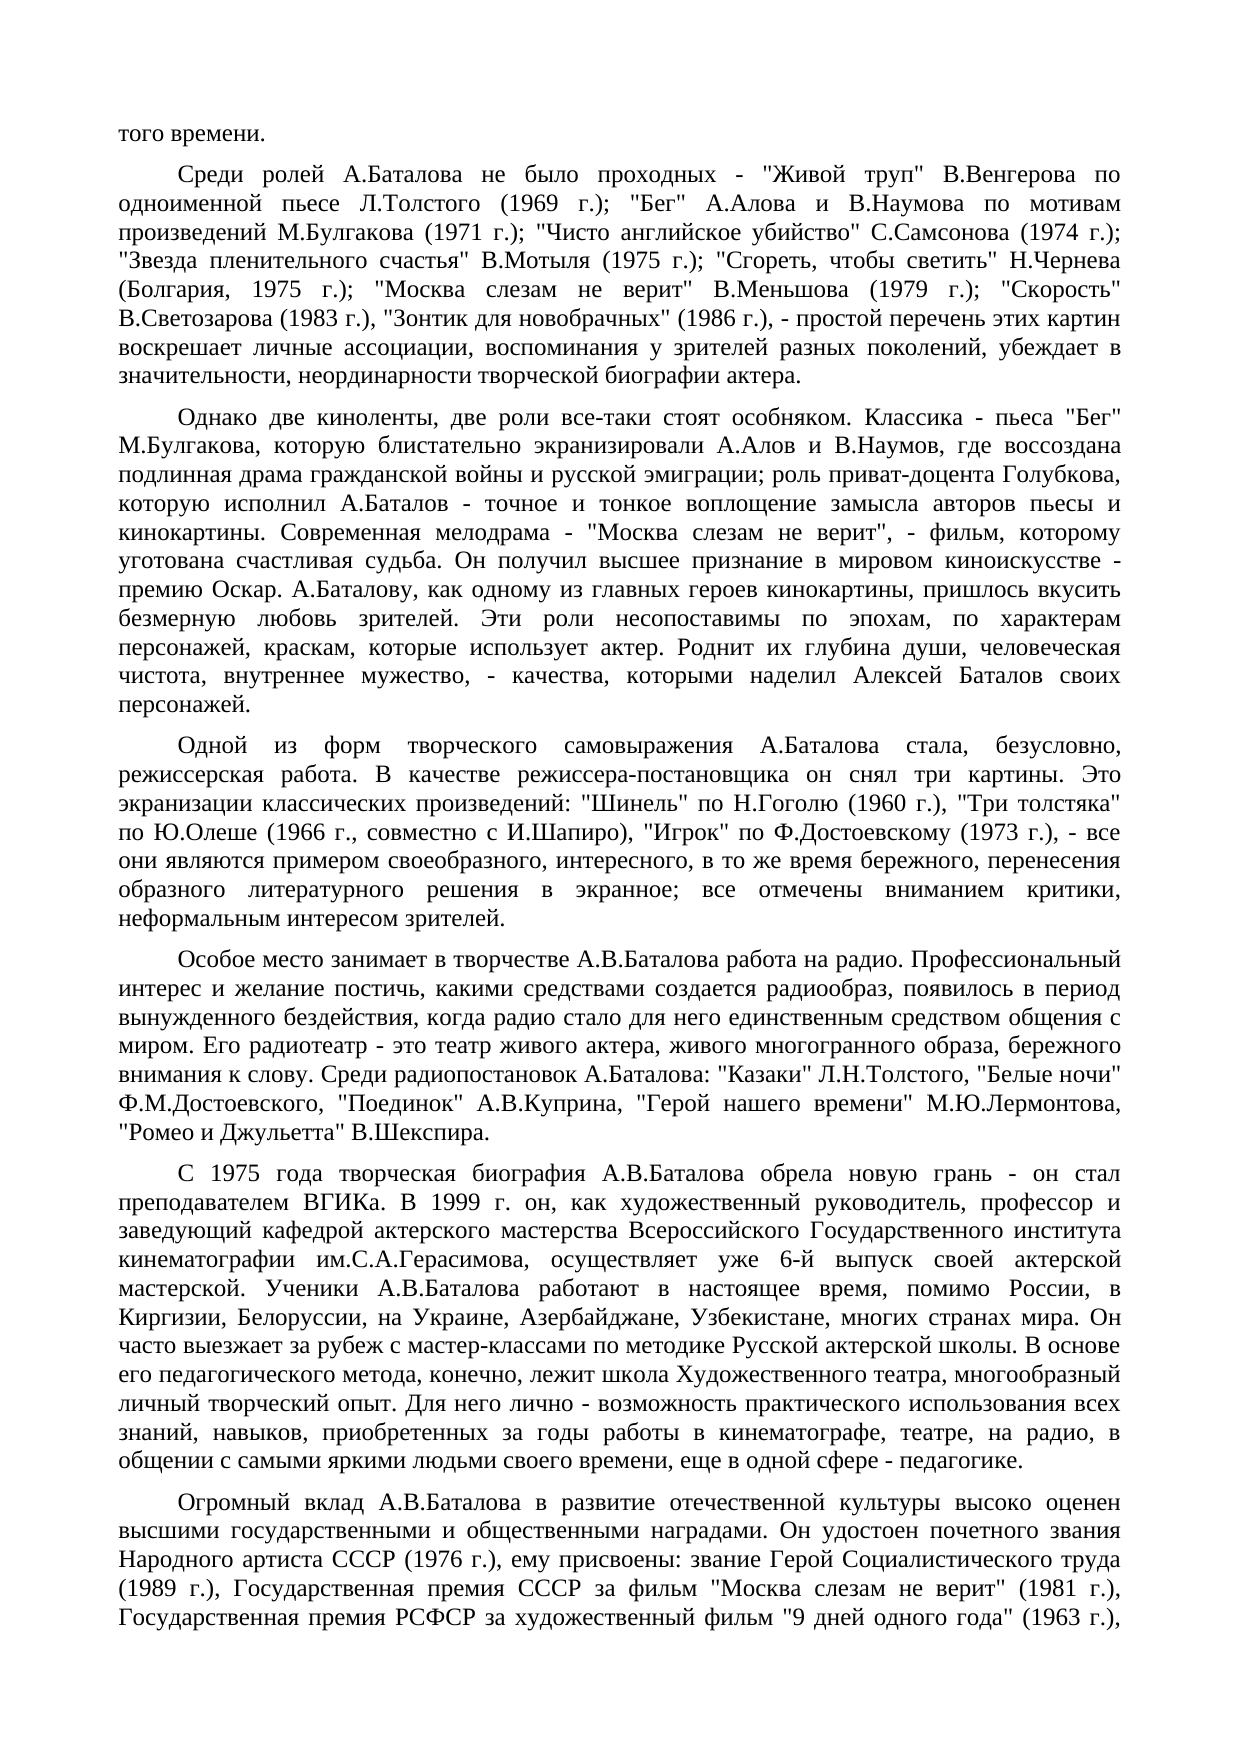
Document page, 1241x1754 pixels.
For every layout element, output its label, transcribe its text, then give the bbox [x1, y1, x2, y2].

text С 1975 года творческая биография А.В.Баталова обрела новую грань - он стал преподавателем ВГИКа. В 1999 г. он, как художественный руководитель, профессор и заведующий кафедрой актерского мастерства Всероссийского Государственного института кинематографии им.С.А.Герасимова, осуществляет уже 6-й выпуск своей актерской мастерской. Ученики А.В.Баталова работают в настоящее время, помимо России, в Киргизии, Белоруссии, на Украине, Азербайджане, Узбекистане, многих странах мира. Он часто выезжает за рубеж с мастер-классами по методике Русской актерской школы. В основе его педагогического метода, конечно, лежит школа Художественного театра, многообразный личный творческий опыт. Для него лично - возможность практического использования всех знаний, навыков, приобретенных за годы работы в кинематографе, театре, на радио, в общении с самыми яркими людьми своего времени, еще в одной сфере - педагогике. [118, 1158, 1122, 1474]
text Особое место занимает в творчестве А.В.Баталова работа на радио. Профессиональный интерес и желание постичь, какими средствами создается радиообраз, появилось в период вынужденного бездействия, когда радио стало для него единственным средством общения с миром. Его радиотеатр - это театр живого актера, живого многогранного образа, бережного внимания к слову. Среди радиопостановок А.Баталова: "Казаки" Л.Н.Толстого, "Белые ночи" Ф.М.Достоевского, "Поединок" А.В.Куприна, "Герой нашего времени" М.Ю.Лермонтова, "Ромео и Джульетта" В.Шекспира. [118, 944, 1122, 1146]
text Однако две киноленты, две роли все-таки стоят особняком. Классика - пьеса "Бег" М.Булгакова, которую блистательно экранизировали А.Алов и В.Наумов, где воссоздана подлинная драма гражданской войны и русской эмиграции; роль приват-доцента Голубкова, которую исполнил А.Баталов - точное и тонкое воплощение замысла авторов пьесы и кинокартины. Современная мелодрама - "Москва слезам не верит", - фильм, которому уготована счастливая судьба. Он получил высшее признание в мировом киноискусстве - премию Оскар. А.Баталову, как одному из главных героев кинокартины, пришлось вкусить безмерную любовь зрителей. Эти роли несопоставимы по эпохам, по характерам персонажей, краскам, которые использует актер. Роднит их глубина души, человеческая чистота, внутреннее мужество, - качества, которыми наделил Алексей Баталов своих персонажей. [118, 402, 1122, 718]
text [118, 118, 1122, 147]
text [118, 1487, 1122, 1631]
text Среди ролей А.Баталова не было проходных - "Живой труп" В.Венгерова по одноименной пьесе Л.Толстого (1969 г.); "Бег" А.Алова и В.Наумова по мотивам произведений М.Булгакова (1971 г.); "Чисто английское убийство" С.Самсонова (1974 г.); "Звезда пленительного счастья" В.Мотыля (1975 г.); "Сгореть, чтобы светить" Н.Чернева (Болгария, 1975 г.); "Москва слезам не верит" В.Меньшова (1979 г.); "Скорость" В.Светозарова (1983 г.), "Зонтик для новобрачных" (1986 г.), - простой перечень этих картин воскрешает личные ассоциации, воспоминания у зрителей разных поколений, убеждает в значительности, неординарности творческой биографии актера. [118, 159, 1122, 389]
text Одной из форм творческого самовыражения А.Баталова стала, безусловно, режиссерская работа. В качестве режиссера-постановщика он снял три картины. Это экранизации классических произведений: "Шинель" по Н.Гоголю (1960 г.), "Три толстяка" по Ю.Олеше (1966 г., совместно с И.Шапиро), "Игрок" по Ф.Достоевскому (1973 г.), - все они являются примером своеобразного, интересного, в то же время бережного, перенесения образного литературного решения в экранное; все отмечены вниманием критики, неформальным интересом зрителей. [118, 731, 1122, 932]
